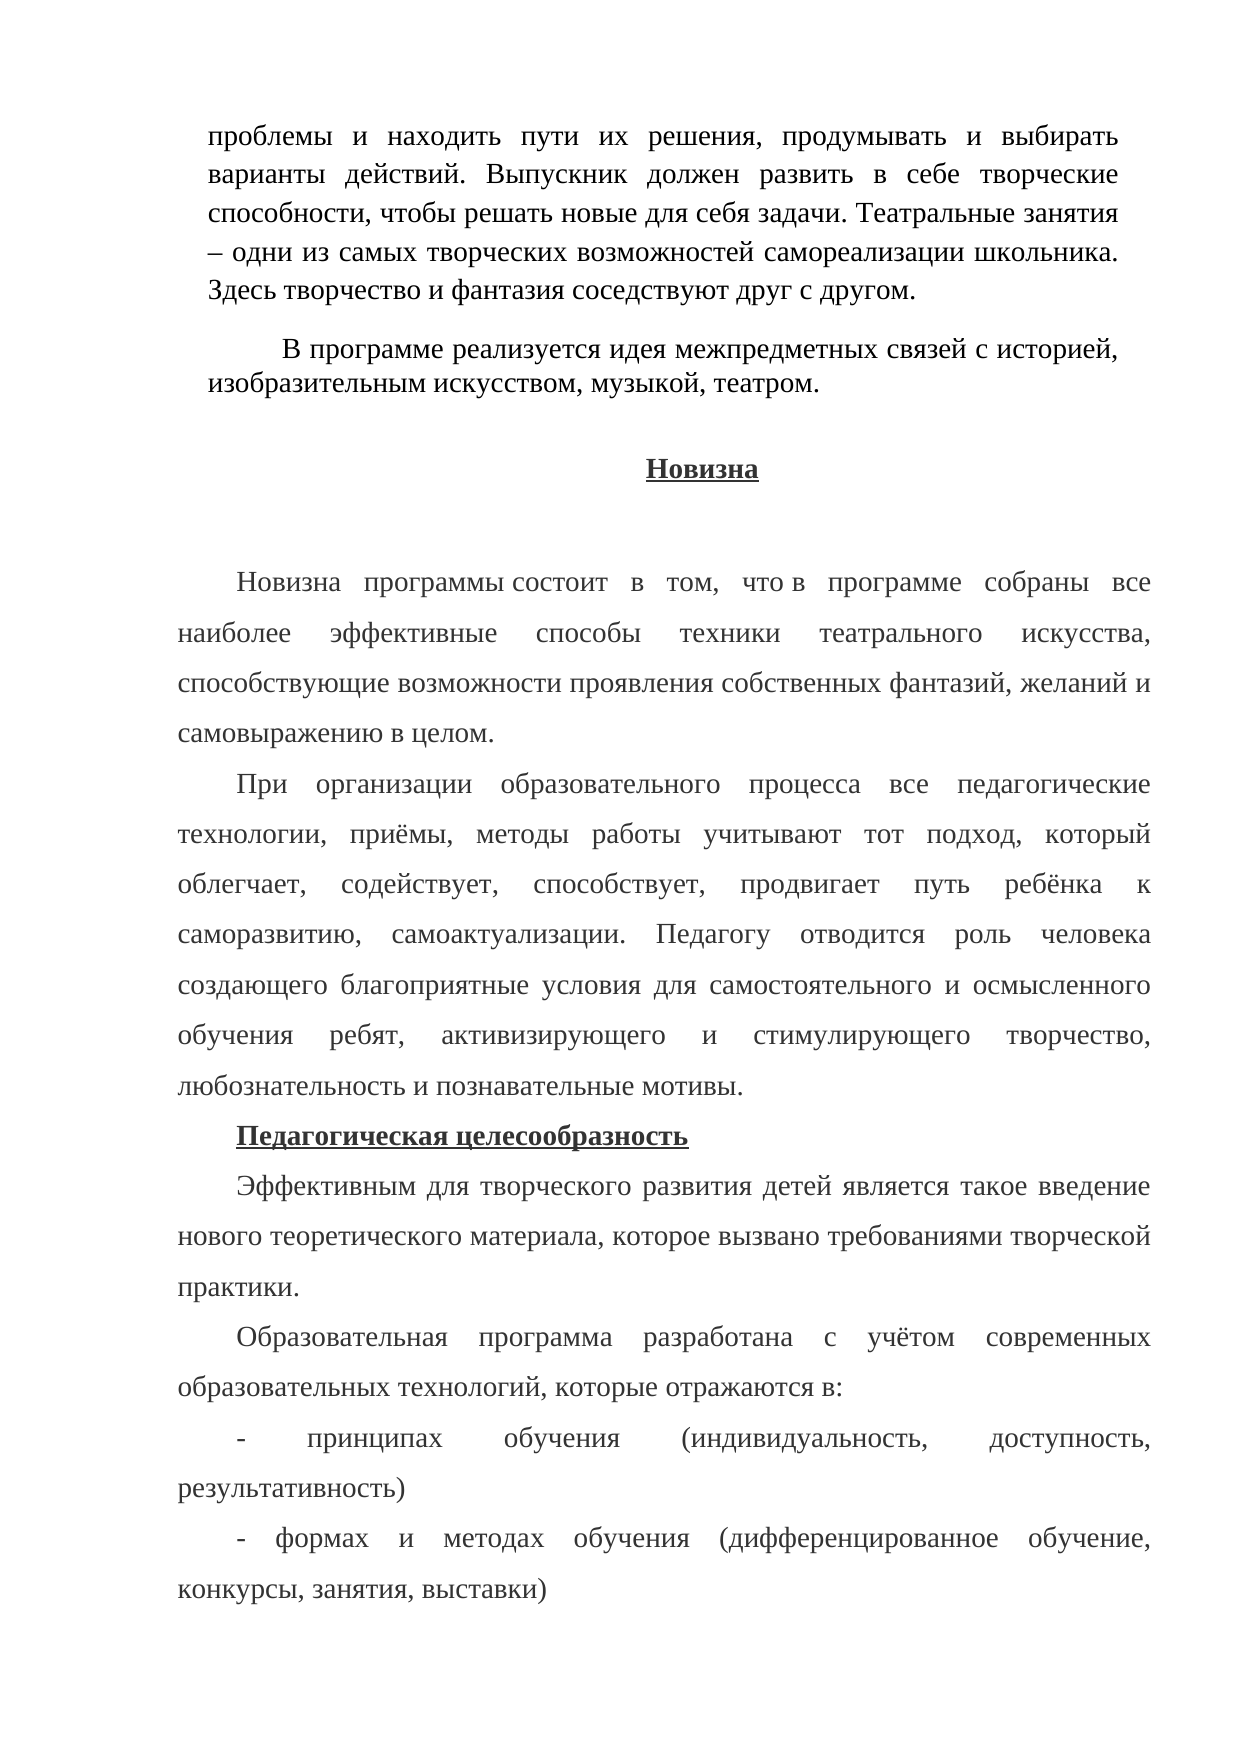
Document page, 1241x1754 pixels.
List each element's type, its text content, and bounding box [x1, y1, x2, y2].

text Образовательная программа разработана с учётом современных образовательных технологий, которые отражаются в: [177, 1319, 1152, 1403]
text Педагогическая целесообразность [177, 1118, 1152, 1151]
text - формах и методах обучения (дифференцированное обучение, конкурсы, занятия, выставки) [177, 1520, 1152, 1604]
text Эффективным для творческого развития детей является такое введение нового теоретического материала, которое вызвано требованиями творческой практики. [177, 1168, 1152, 1302]
text При организации образовательного процесса все педагогические технологии, приёмы, методы работы учитывают тот подход, который облегчает, содействует, способствует, продвигает путь ребёнка к саморазвитию, самоактуализации. Педагогу отводится роль человека создающего благоприятные условия для самостоятельного и осмысленного обучения ребят, активизирующего и стимулирующего творчество, любознательность и познавательные мотивы. [177, 766, 1152, 1101]
list Новизна [252, 451, 1152, 485]
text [208, 118, 1120, 306]
text В программе реализуется идея межпредметных связей с историей, изобразительным искусством, музыкой, театром. [208, 332, 1119, 399]
text - принципах обучения (индивидуальность, доступность, результативность) [177, 1420, 1152, 1504]
text Новизна программы состоит в том, что в программе собраны все наиболее эффективные способы техники театрального искусства, способствующие возможности проявления собственных фантазий, желаний и самовыражению в целом. [177, 564, 1152, 749]
